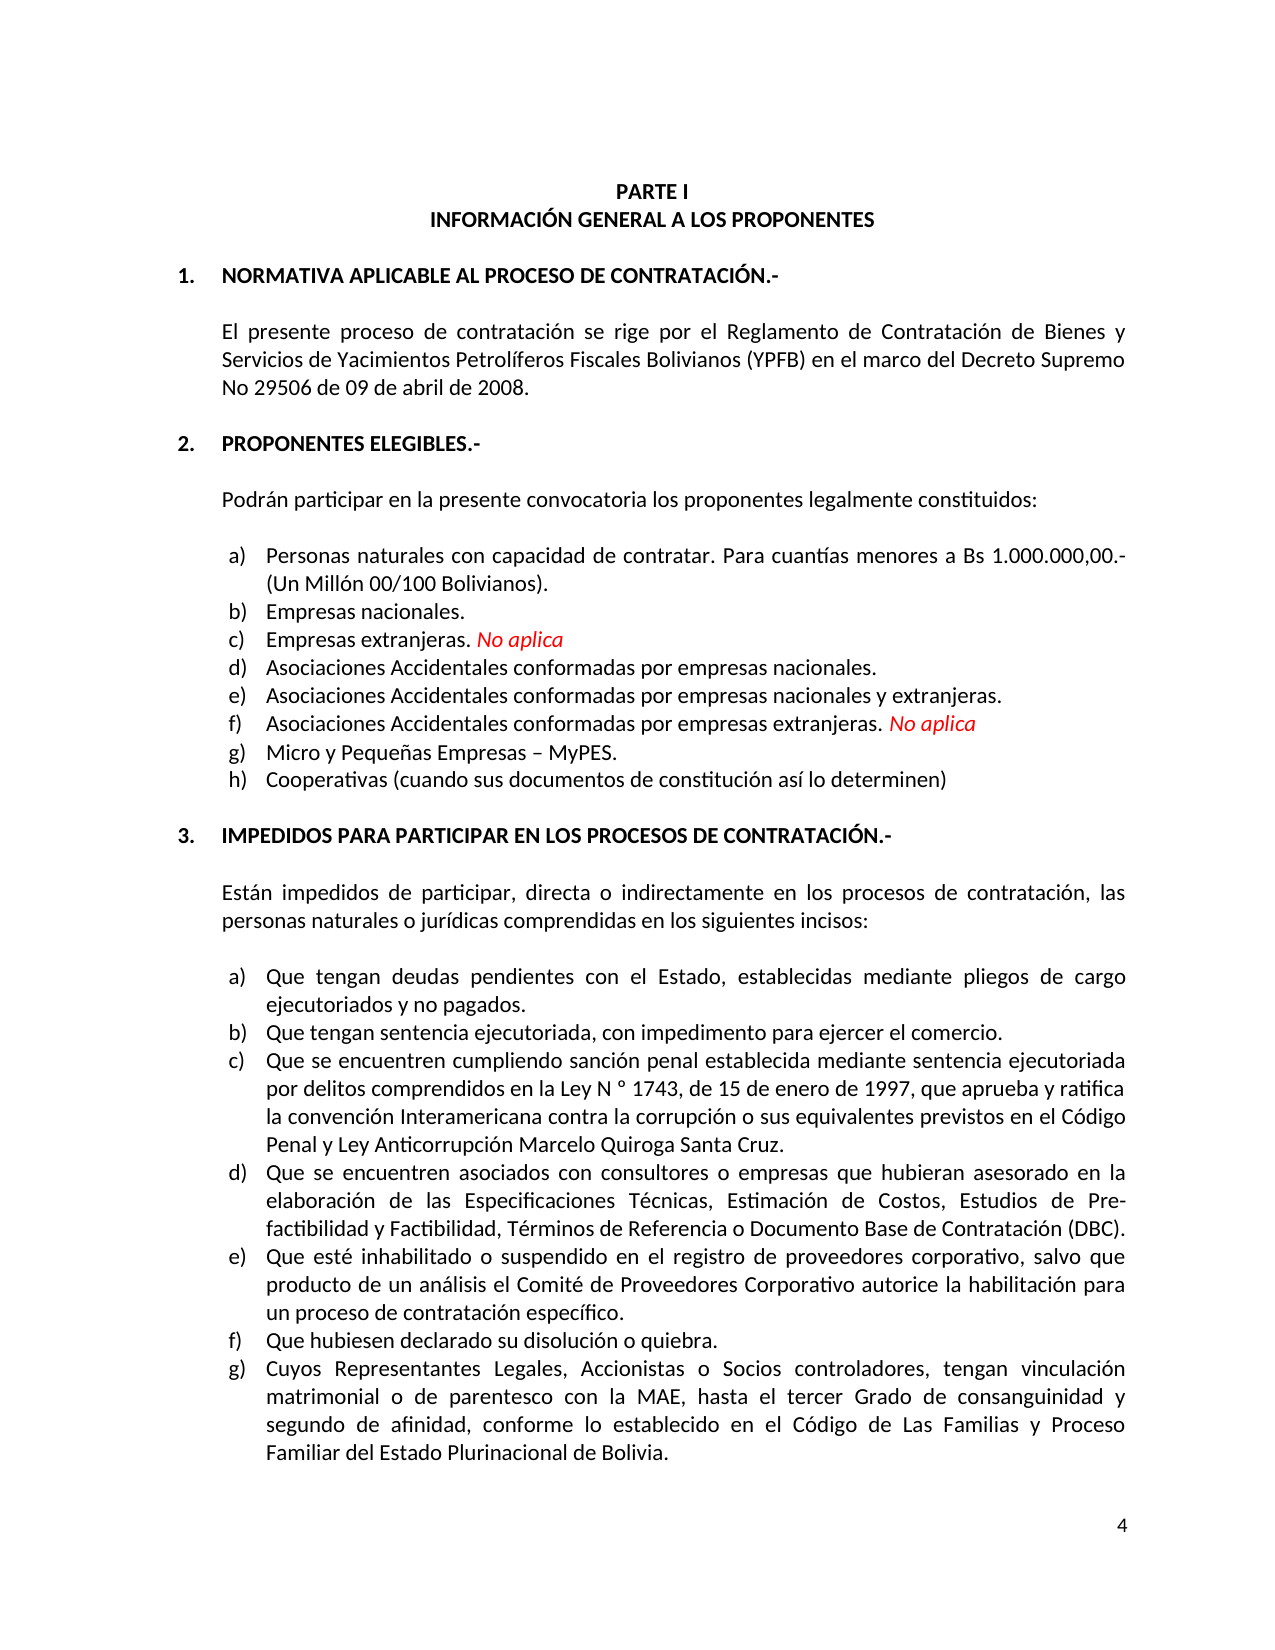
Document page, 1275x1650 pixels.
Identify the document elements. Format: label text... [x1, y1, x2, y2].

list Personas naturales con capacidad de contratar. Para cuantías menores a Bs 1.000.000,00.- (Un Millón 00/100 Bolivianos). [228, 541, 1127, 597]
list Cuyos Representantes Legales, Accionistas o Socios controladores, tengan vinculación matrimonial o de parentesco con la MAE, hasta el tercer Grado de consanguinidad y segundo de afinidad, conforme lo establecido en el Código de Las Familias y Proceso Familiar del Estado Plurinacional de Bolivia. [228, 1354, 1127, 1466]
list PROPONENTES ELEGIBLES.- [177, 429, 1127, 457]
list Que esté inhabilitado o suspendido en el registro de proveedores corporativo, salvo que producto de un análisis el Comité de Proveedores Corporativo autorice la habilitación para un proceso de contratación específico. [228, 1242, 1127, 1326]
text INFORMACIÓN GENERAL A LOS PROPONENTES [177, 205, 1127, 233]
list Que se encuentren cumpliendo sanción penal establecida mediante sentencia ejecutoriada por delitos comprendidos en la Ley N º 1743, de 15 de enero de 1997, que aprueba y ratifica la convención Interamericana contra la corrupción o sus equivalentes previstos en el Código Penal y Ley Anticorrupción Marcelo Quiroga Santa Cruz. [228, 1046, 1127, 1158]
list Podrán participar en la presente convocatoria los proponentes legalmente constituidos: [222, 485, 1127, 513]
list Que tengan deudas pendientes con el Estado, establecidas mediante pliegos de cargo ejecutoriados y no pagados. [228, 962, 1127, 1018]
list Micro y Pequeñas Empresas – MyPES. [228, 738, 1127, 766]
list Asociaciones Accidentales conformadas por empresas nacionales y extranjeras. [228, 682, 1127, 709]
list Empresas nacionales. [228, 597, 1127, 626]
list Que hubiesen declarado su disolución o quiebra. [228, 1326, 1127, 1354]
list IMPEDIDOS PARA PARTICIPAR EN LOS PROCESOS DE CONTRATACIÓN.- [177, 822, 1127, 850]
list Que se encuentren asociados con consultores o empresas que hubieran asesorado en la elaboración de las Especificaciones Técnicas, Estimación de Costos, Estudios de Pre-factibilidad y Factibilidad, Términos de Referencia o Documento Base de Contratación (DBC). [228, 1158, 1127, 1242]
list NORMATIVA APLICABLE AL PROCESO DE CONTRATACIÓN.- [177, 261, 1127, 289]
list Cooperativas (cuando sus documentos de constitución así lo determinen) [228, 766, 1127, 794]
list Asociaciones Accidentales conformadas por empresas nacionales. [228, 653, 1127, 682]
text PARTE I [177, 177, 1127, 205]
list Están impedidos de participar, directa o indirectamente en los procesos de contratación, las personas naturales o jurídicas comprendidas en los siguientes incisos: [222, 878, 1127, 934]
list Empresas extranjeras. No aplica [228, 626, 1127, 653]
list Que tengan sentencia ejecutoriada, con impedimento para ejercer el comercio. [228, 1018, 1127, 1046]
text El presente proceso de contratación se rige por el Reglamento de Contratación de Bienes y Servicios de Yacimientos Petrolíferos Fiscales Bolivianos (YPFB) en el marco del Decreto Supremo No 29506 de 09 de abril de 2008. [222, 317, 1127, 401]
list Asociaciones Accidentales conformadas por empresas extranjeras. No aplica [228, 709, 1127, 738]
